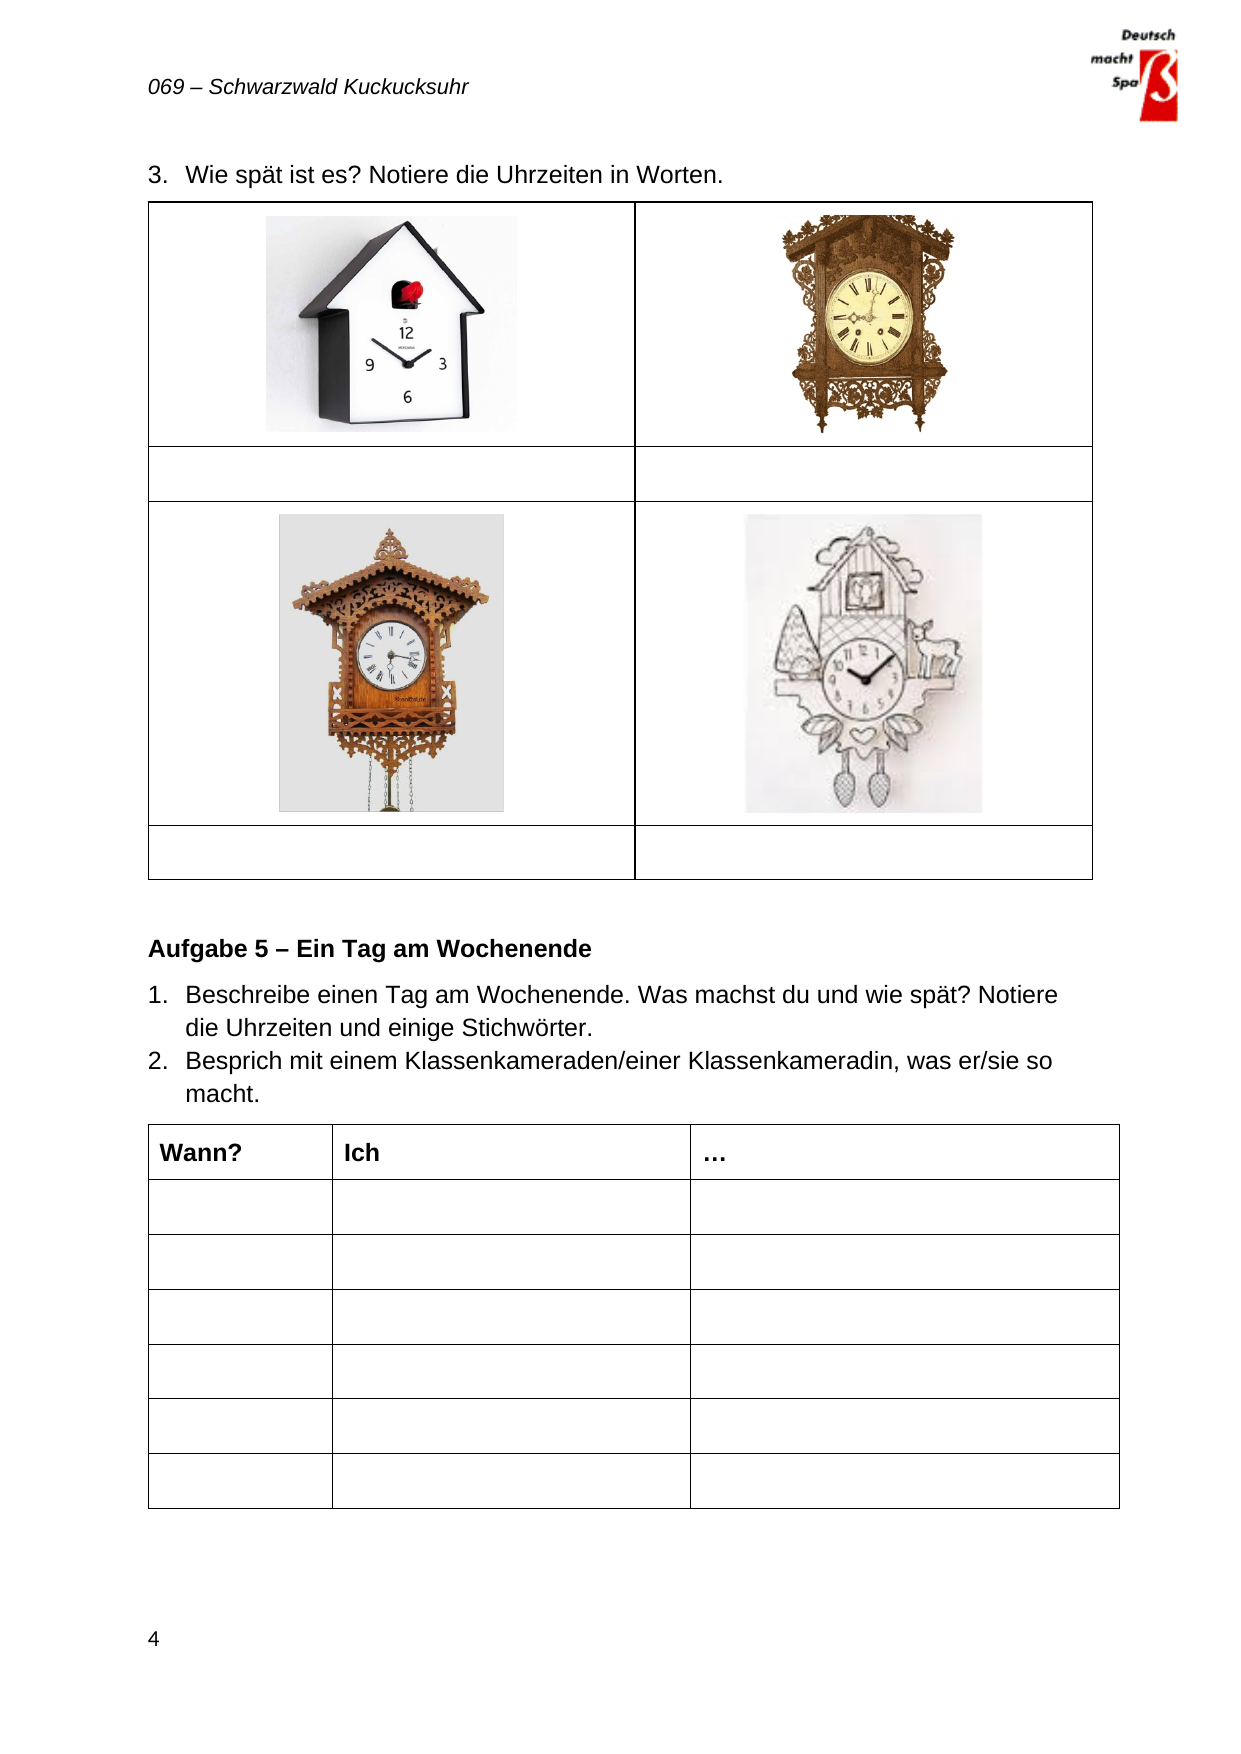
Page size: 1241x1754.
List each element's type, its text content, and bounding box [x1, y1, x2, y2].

picture [742, 514, 985, 813]
picture [279, 514, 504, 812]
text Aufgabe 5 – Ein Tag am Wochenende [148, 934, 1093, 963]
table_cell [333, 1290, 690, 1343]
table_cell [691, 1345, 1119, 1398]
table_header Wann? [149, 1125, 332, 1179]
picture [1079, 28, 1180, 126]
table_cell [149, 1345, 332, 1398]
table_header Ich [333, 1125, 690, 1179]
table_cell [333, 1345, 690, 1398]
table_cell [149, 1290, 332, 1343]
table_cell [333, 1235, 690, 1289]
table_cell [149, 1399, 332, 1453]
table_cell [691, 1180, 1119, 1234]
table_cell [149, 826, 634, 879]
table_cell [333, 1180, 690, 1234]
table_cell [636, 447, 1092, 501]
table_cell [636, 502, 1092, 824]
table_cell [149, 1454, 332, 1508]
table_cell [691, 1235, 1119, 1289]
table_cell [691, 1290, 1119, 1343]
table_cell [636, 826, 1092, 879]
table_cell [149, 502, 634, 824]
table_cell [691, 1399, 1119, 1453]
table_header [636, 203, 1092, 446]
list Wie spät ist es? Notiere die Uhrzeiten in Worten. [148, 160, 1093, 189]
table_cell [333, 1454, 690, 1508]
picture [266, 216, 517, 432]
list Besprich mit einem Klassenkameraden/einer Klassenkameradin, was er/sie so macht. [148, 1046, 1093, 1107]
table_cell [149, 1235, 332, 1289]
picture [766, 215, 961, 434]
table_cell [691, 1454, 1119, 1508]
table_cell [149, 1180, 332, 1234]
list Beschreibe einen Tag am Wochenende. Was machst du und wie spät? Notiere die Uhrzeiten und einige Stichwörter. [148, 980, 1093, 1041]
table_header … [691, 1125, 1119, 1179]
table_header [149, 203, 634, 446]
table_cell [333, 1399, 690, 1453]
table_cell [149, 447, 634, 501]
